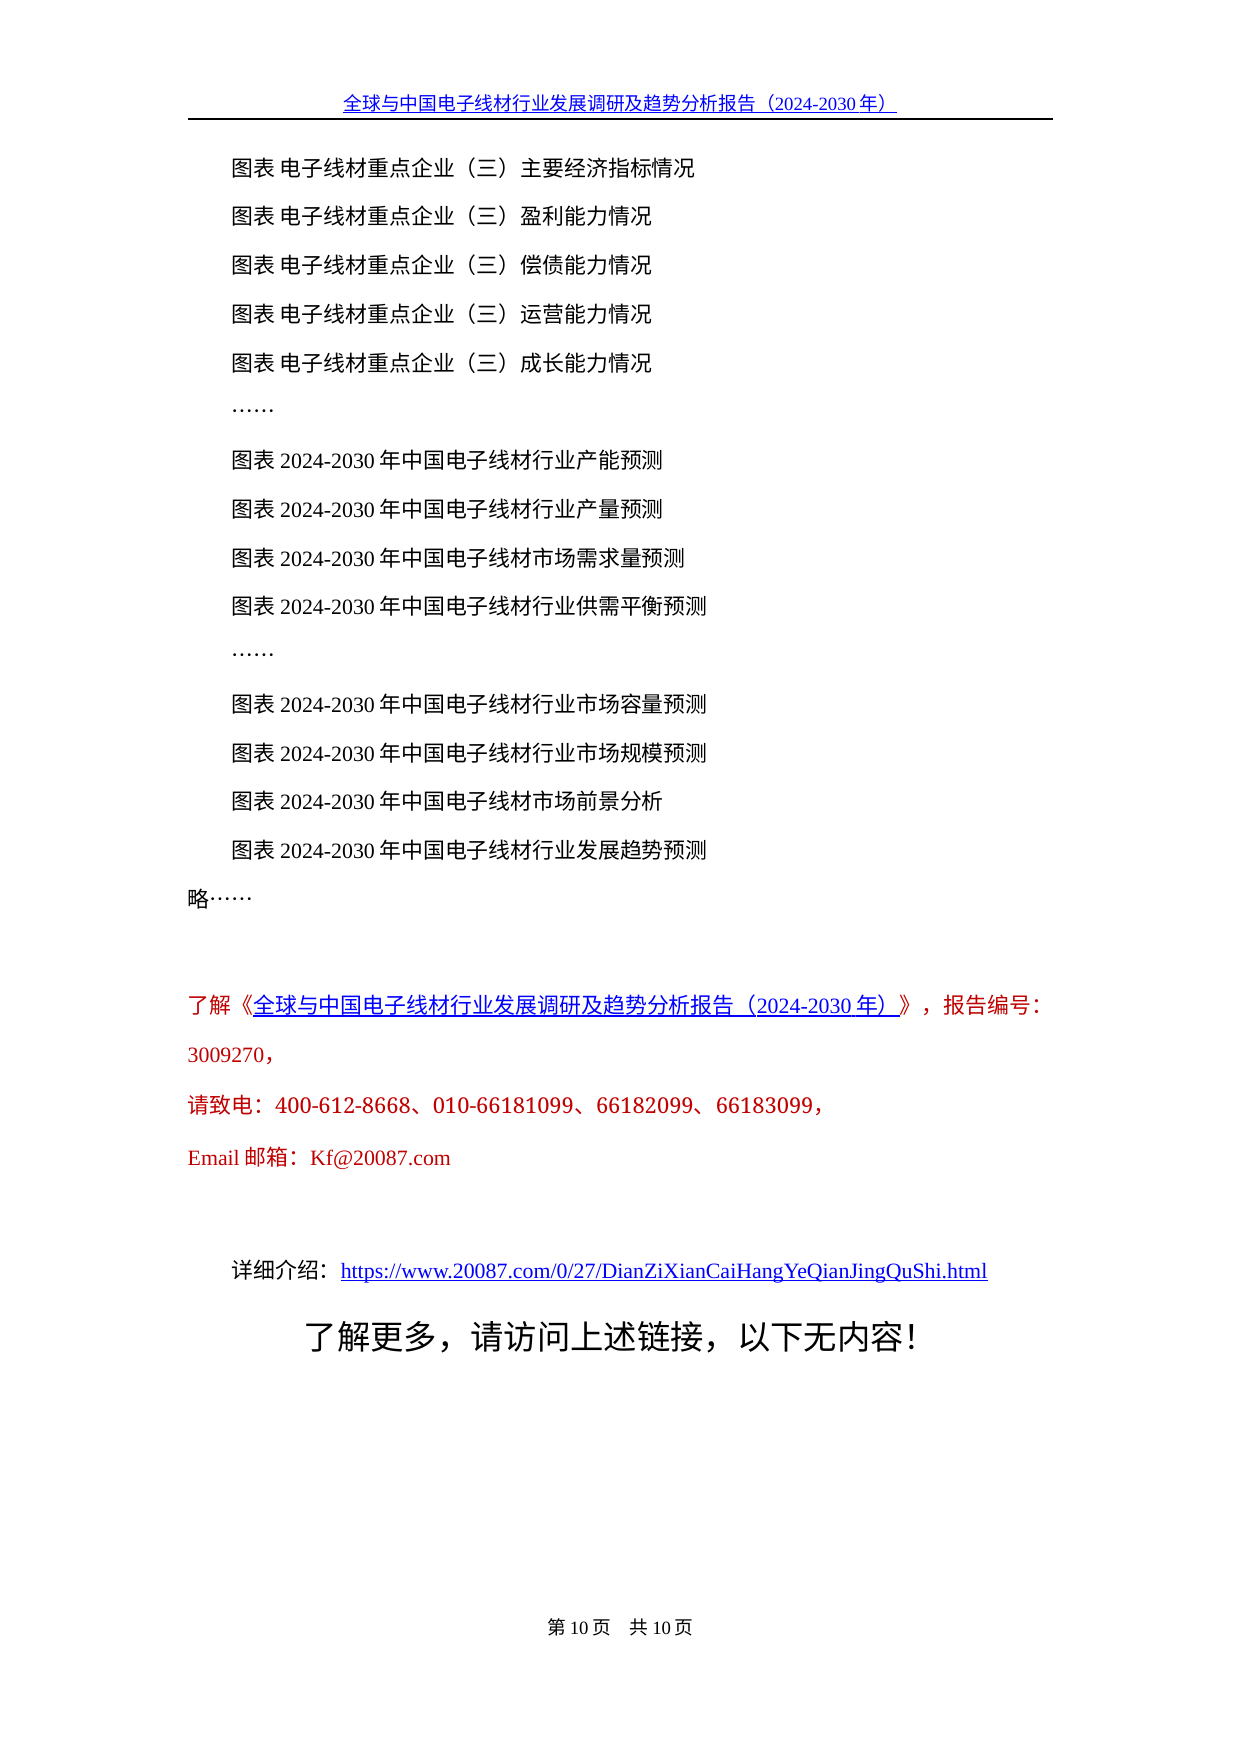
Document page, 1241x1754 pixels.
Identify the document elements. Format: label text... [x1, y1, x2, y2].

text Email邮箱：Kf@20087.com [187, 1140, 1053, 1172]
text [187, 150, 1053, 914]
text 请致电：400-612-8668、010-66181099、66182099、66183099， [187, 1088, 1053, 1121]
title 了解更多，请访问上述链接，以下无内容！ [187, 1303, 1053, 1368]
text 详细介绍：https://www.20087.com/0/27/DianZiXianCaiHangYeQianJingQuShi.html [187, 1253, 1053, 1285]
text 了解《全球与中国电子线材行业发展调研及趋势分析报告（2024-2030年）》，报告编号：3009270， [187, 988, 1053, 1069]
